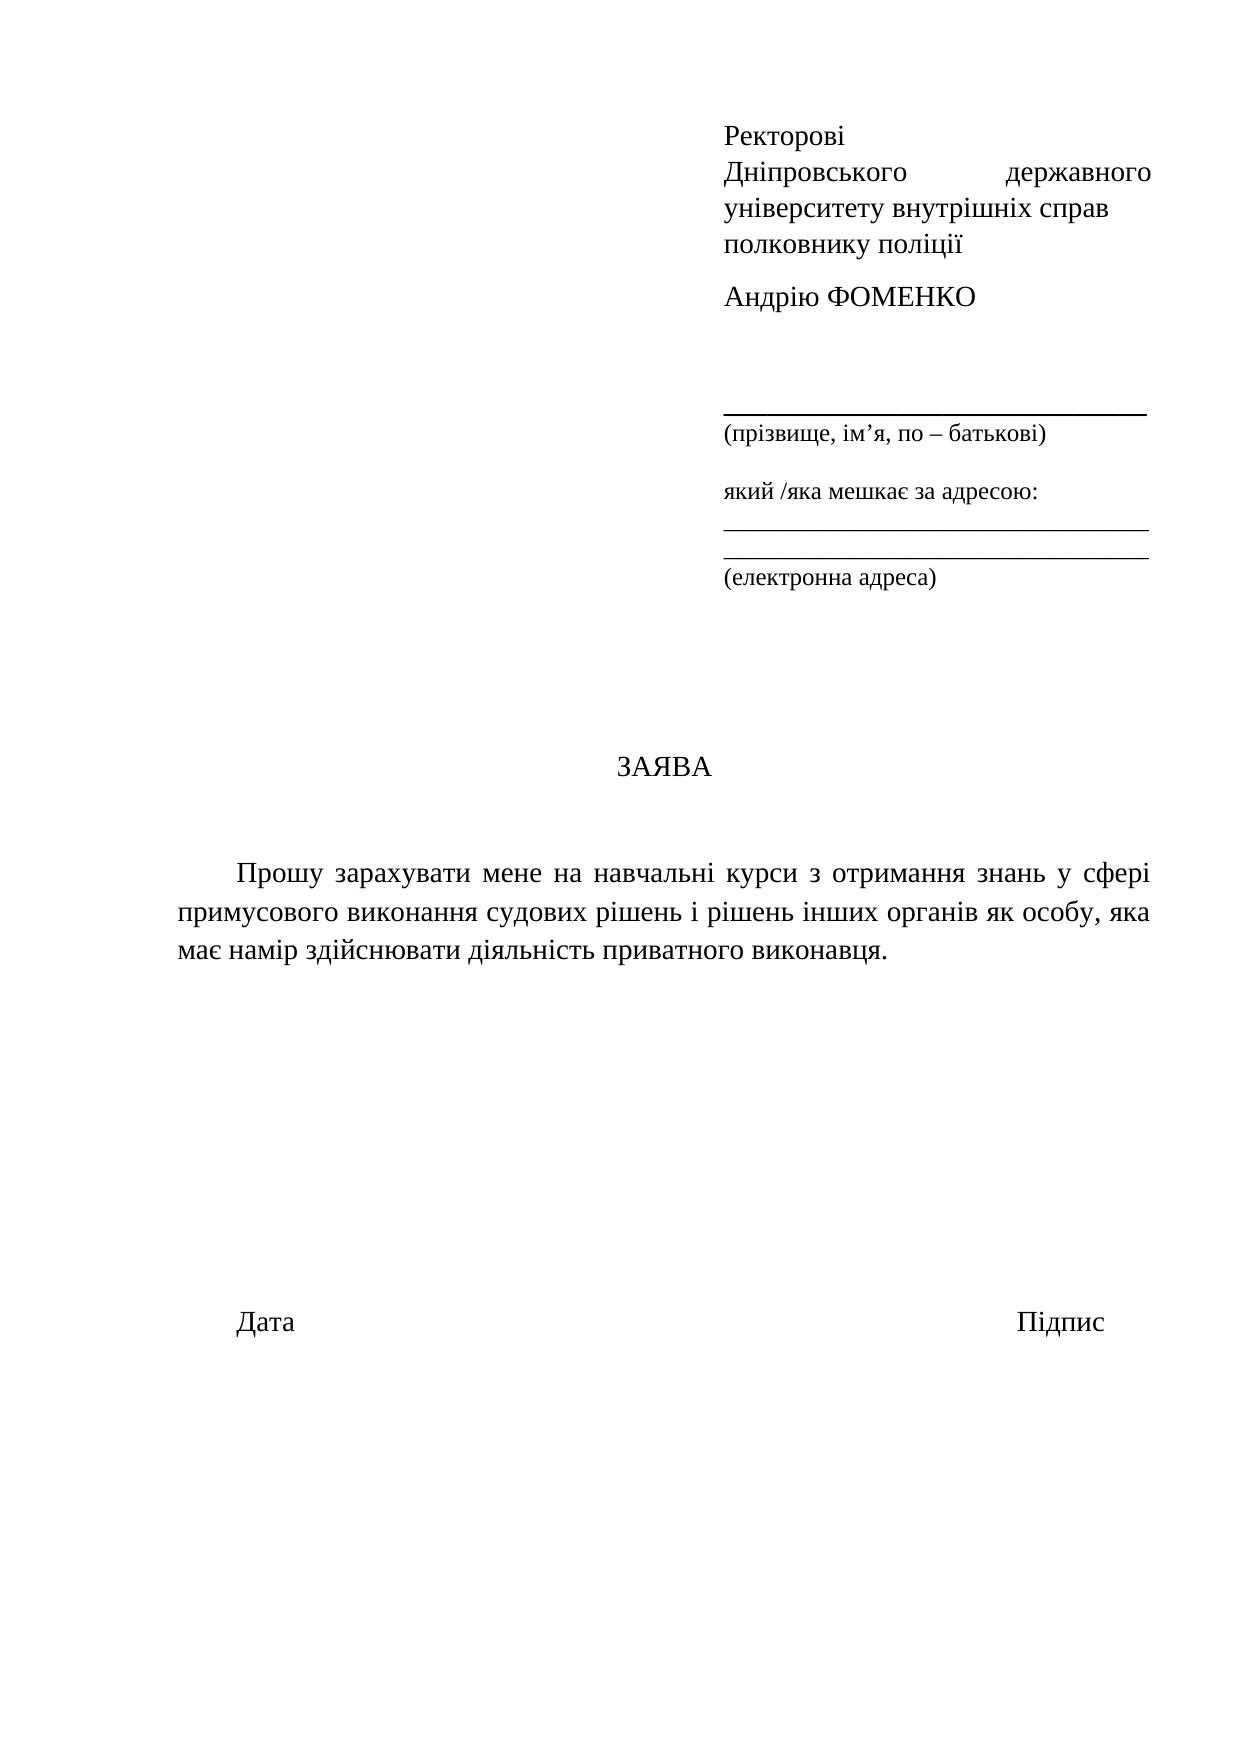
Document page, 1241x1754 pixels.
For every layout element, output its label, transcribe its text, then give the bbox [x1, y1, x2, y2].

text Ректорові [723, 118, 1152, 152]
text полковнику поліції [723, 227, 1152, 260]
text ЗАЯВА [177, 749, 1152, 783]
text Прошу зарахувати мене на навчальні курси з отримання знань у сфері примусового виконання судових рішень і рішень інших органів як особу, яка має намір здійснювати діяльність приватного виконавця. [177, 855, 1152, 966]
text _____________________________ [723, 385, 1152, 418]
text який /яка мешкає за адресою: [723, 476, 1152, 505]
text Дата Підпис [177, 1304, 1152, 1338]
text (електронна адреса) [723, 562, 1152, 591]
text ____________________________________________________________________ [723, 505, 1152, 562]
text (прізвище, ім’я, по – батькові) [723, 418, 1152, 447]
text Андрію ФОМЕНКО [723, 279, 1152, 313]
text Дніпровського державного університету внутрішніх справ [723, 154, 1152, 224]
